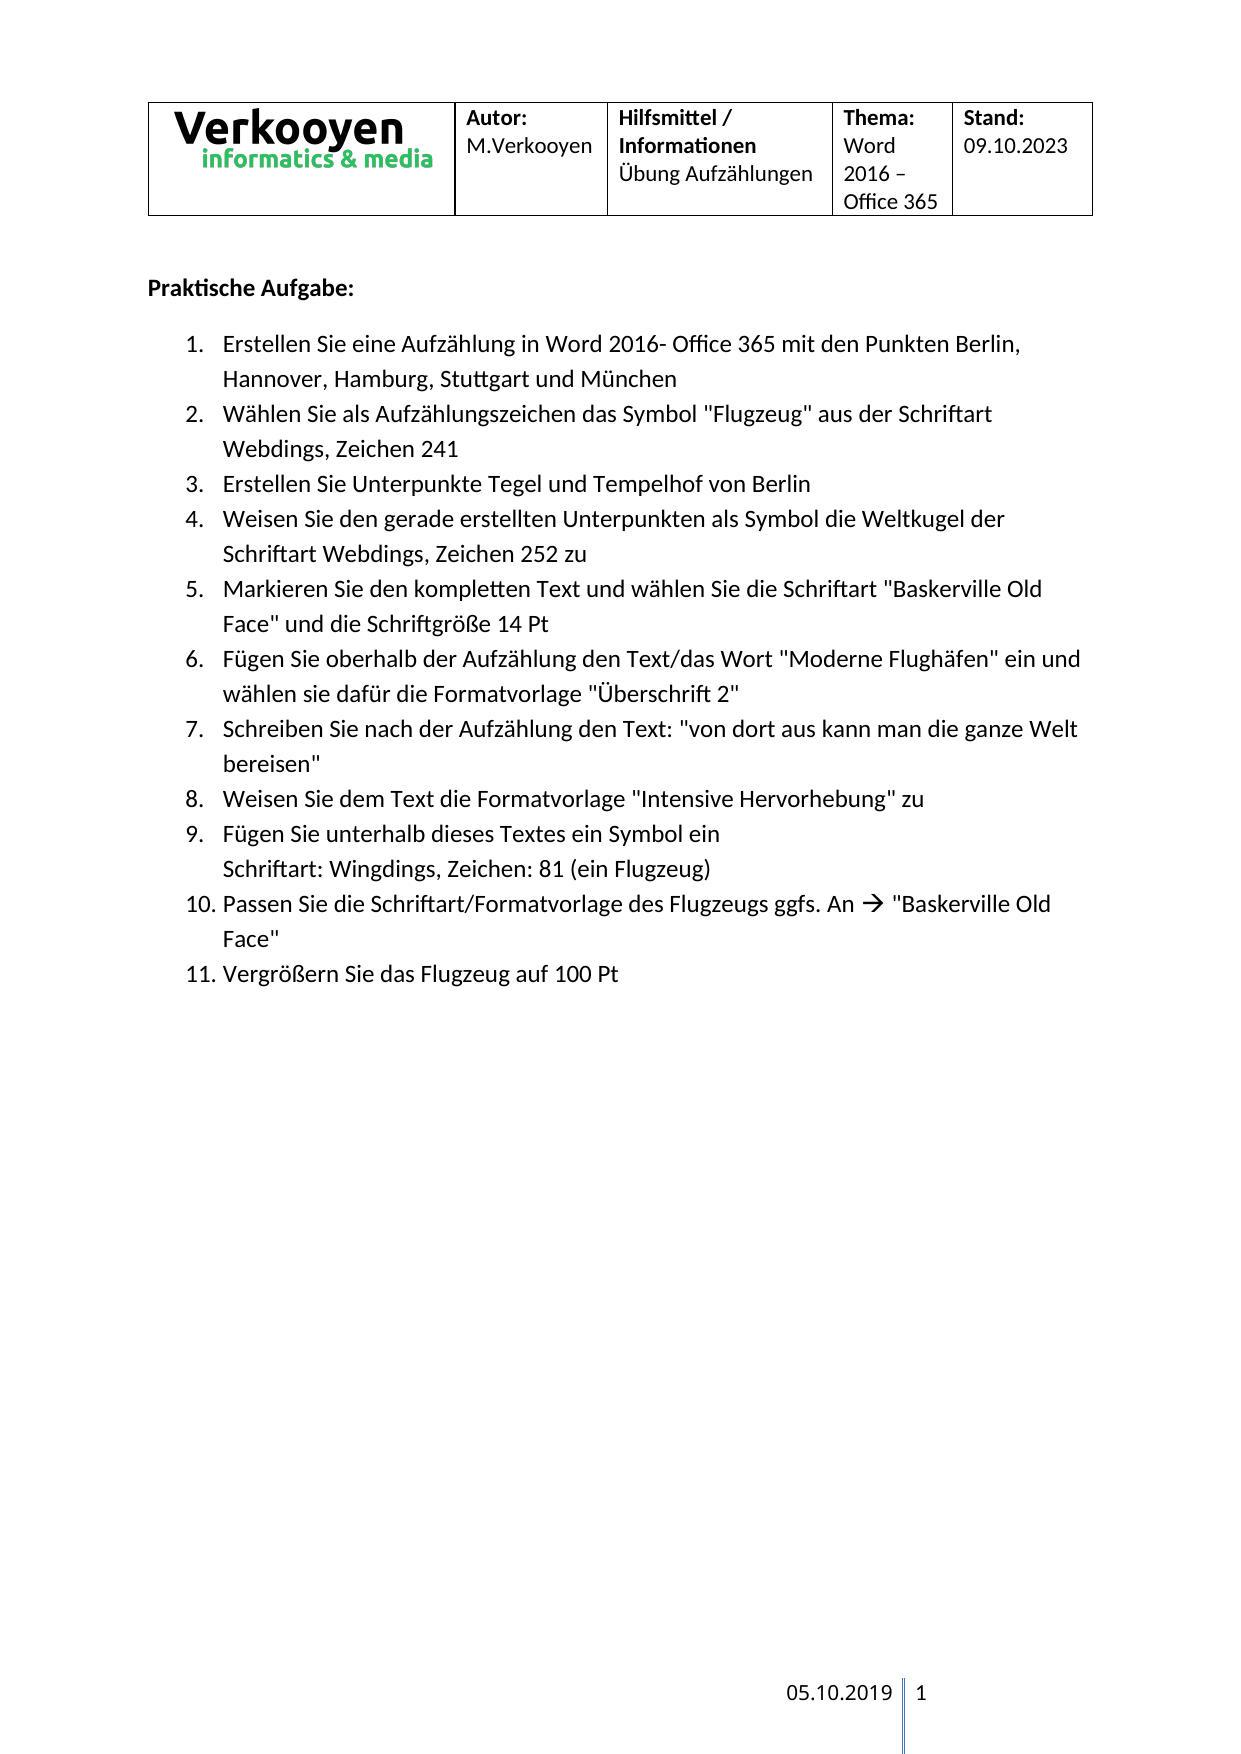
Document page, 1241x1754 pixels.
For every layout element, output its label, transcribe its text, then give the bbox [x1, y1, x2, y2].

list Markieren Sie den kompletten Text und wählen Sie die Schriftart "Baskerville Old Face" und die Schriftgröße 14 Pt [185, 573, 1093, 638]
list Weisen Sie dem Text die Formatvorlage "Intensive Hervorhebung" zu [185, 783, 1093, 813]
list Erstellen Sie eine Aufzählung in Word 2016- Office 365 mit den Punkten Berlin, Hannover, Hamburg, Stuttgart und München [185, 328, 1093, 393]
list Fügen Sie unterhalb dieses Textes ein Symbol ein Schriftart: Wingdings, Zeichen: 81 (ein Flugzeug) [185, 818, 1093, 883]
text Praktische Aufgabe: [148, 272, 1093, 302]
picture [159, 102, 444, 173]
list Fügen Sie oberhalb der Aufzählung den Text/das Wort "Moderne Flughäfen" ein und wählen sie dafür die Formatvorlage "Überschrift 2" [185, 643, 1093, 708]
list Wählen Sie als Aufzählungszeichen das Symbol "Flugzeug" aus der Schriftart Webdings, Zeichen 241 [185, 398, 1093, 463]
list Weisen Sie den gerade erstellten Unterpunkten als Symbol die Weltkugel der Schriftart Webdings, Zeichen 252 zu [185, 503, 1093, 568]
list Erstellen Sie Unterpunkte Tegel und Tempelhof von Berlin [185, 468, 1093, 498]
list Passen Sie die Schriftart/Formatvorlage des Flugzeugs ggfs. An "Baskerville Old Face" [185, 888, 1093, 953]
list Vergrößern Sie das Flugzeug auf 100 Pt [185, 958, 1093, 988]
list Schreiben Sie nach der Aufzählung den Text: "von dort aus kann man die ganze Welt bereisen" [185, 713, 1093, 778]
